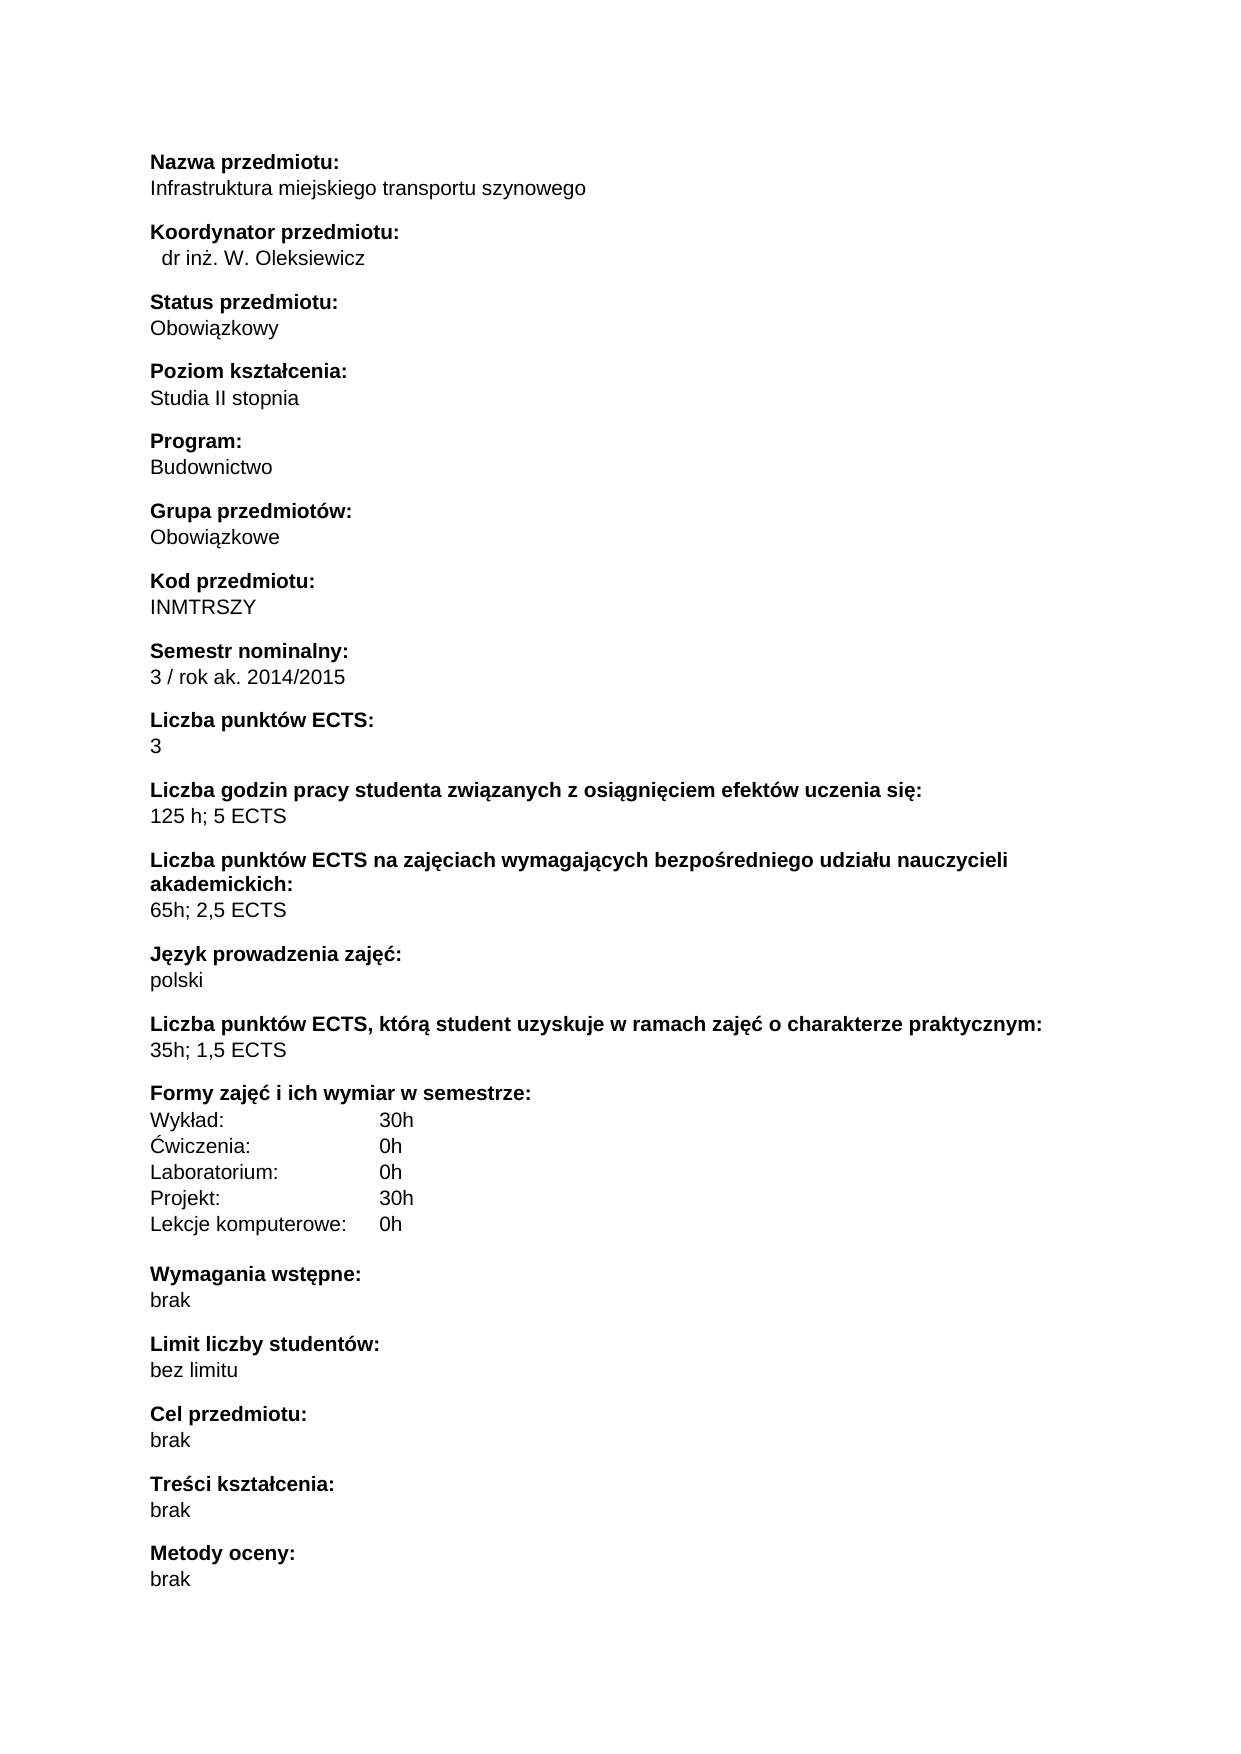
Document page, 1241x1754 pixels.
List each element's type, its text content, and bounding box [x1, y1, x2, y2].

text Grupa przedmiotów: [150, 499, 1090, 523]
text dr inż. W. Oleksiewicz [150, 246, 1090, 270]
text brak [150, 1288, 1090, 1312]
table_cell Projekt: [140, 1186, 367, 1210]
text Liczba punktów ECTS na zajęciach wymagających bezpośredniego udziału nauczycieli akademickich: [150, 848, 1090, 896]
text Program: [150, 429, 1090, 453]
text brak [150, 1567, 1090, 1591]
text Limit liczby studentów: [150, 1332, 1090, 1356]
text Cel przedmiotu: [150, 1402, 1090, 1426]
text Poziom kształcenia: [150, 359, 1090, 383]
table_cell 30h [369, 1184, 597, 1210]
table_cell 0h [369, 1132, 597, 1158]
text 125 h; 5 ECTS [150, 804, 1090, 828]
text Metody oceny: [150, 1541, 1090, 1565]
text Kod przedmiotu: [150, 569, 1090, 593]
text brak [150, 1428, 1090, 1452]
text Język prowadzenia zajęć: [150, 942, 1090, 966]
table_cell 0h [369, 1158, 597, 1184]
text bez limitu [150, 1358, 1090, 1382]
text brak [150, 1497, 1090, 1521]
text Liczba godzin pracy studenta związanych z osiągnięciem efektów uczenia się: [150, 778, 1090, 802]
text Koordynator przedmiotu: [150, 220, 1090, 244]
text Budownictwo [150, 455, 1090, 479]
table_cell Lekcje komputerowe: [140, 1212, 367, 1236]
table_cell 0h [369, 1210, 597, 1236]
text 65h; 2,5 ECTS [150, 898, 1090, 922]
text Infrastruktura miejskiego transportu szynowego [150, 176, 1090, 200]
table_header 30h [369, 1108, 597, 1132]
text Status przedmiotu: [150, 289, 1090, 313]
text Obowiązkowe [150, 525, 1090, 549]
text Studia II stopnia [150, 385, 1090, 409]
text INMTRSZY [150, 595, 1090, 619]
text Liczba punktów ECTS, którą student uzyskuje w ramach zajęć o charakterze praktycznym: [150, 1011, 1090, 1035]
text polski [150, 968, 1090, 992]
text Liczba punktów ECTS: [150, 708, 1090, 732]
text Nazwa przedmiotu: [150, 150, 1090, 174]
table_cell Laboratorium: [140, 1160, 367, 1184]
text Wymagania wstępne: [150, 1262, 1090, 1286]
text Semestr nominalny: [150, 638, 1090, 662]
text Obowiązkowy [150, 316, 1090, 339]
text Formy zajęć i ich wymiar w semestrze: [150, 1081, 1090, 1105]
table_header Wykład: [140, 1108, 367, 1132]
table_cell Ćwiczenia: [140, 1134, 367, 1158]
text 3 [150, 734, 1090, 758]
text 35h; 1,5 ECTS [150, 1037, 1090, 1061]
text Treści kształcenia: [150, 1471, 1090, 1495]
text 3 / rok ak. 2014/2015 [150, 664, 1090, 688]
